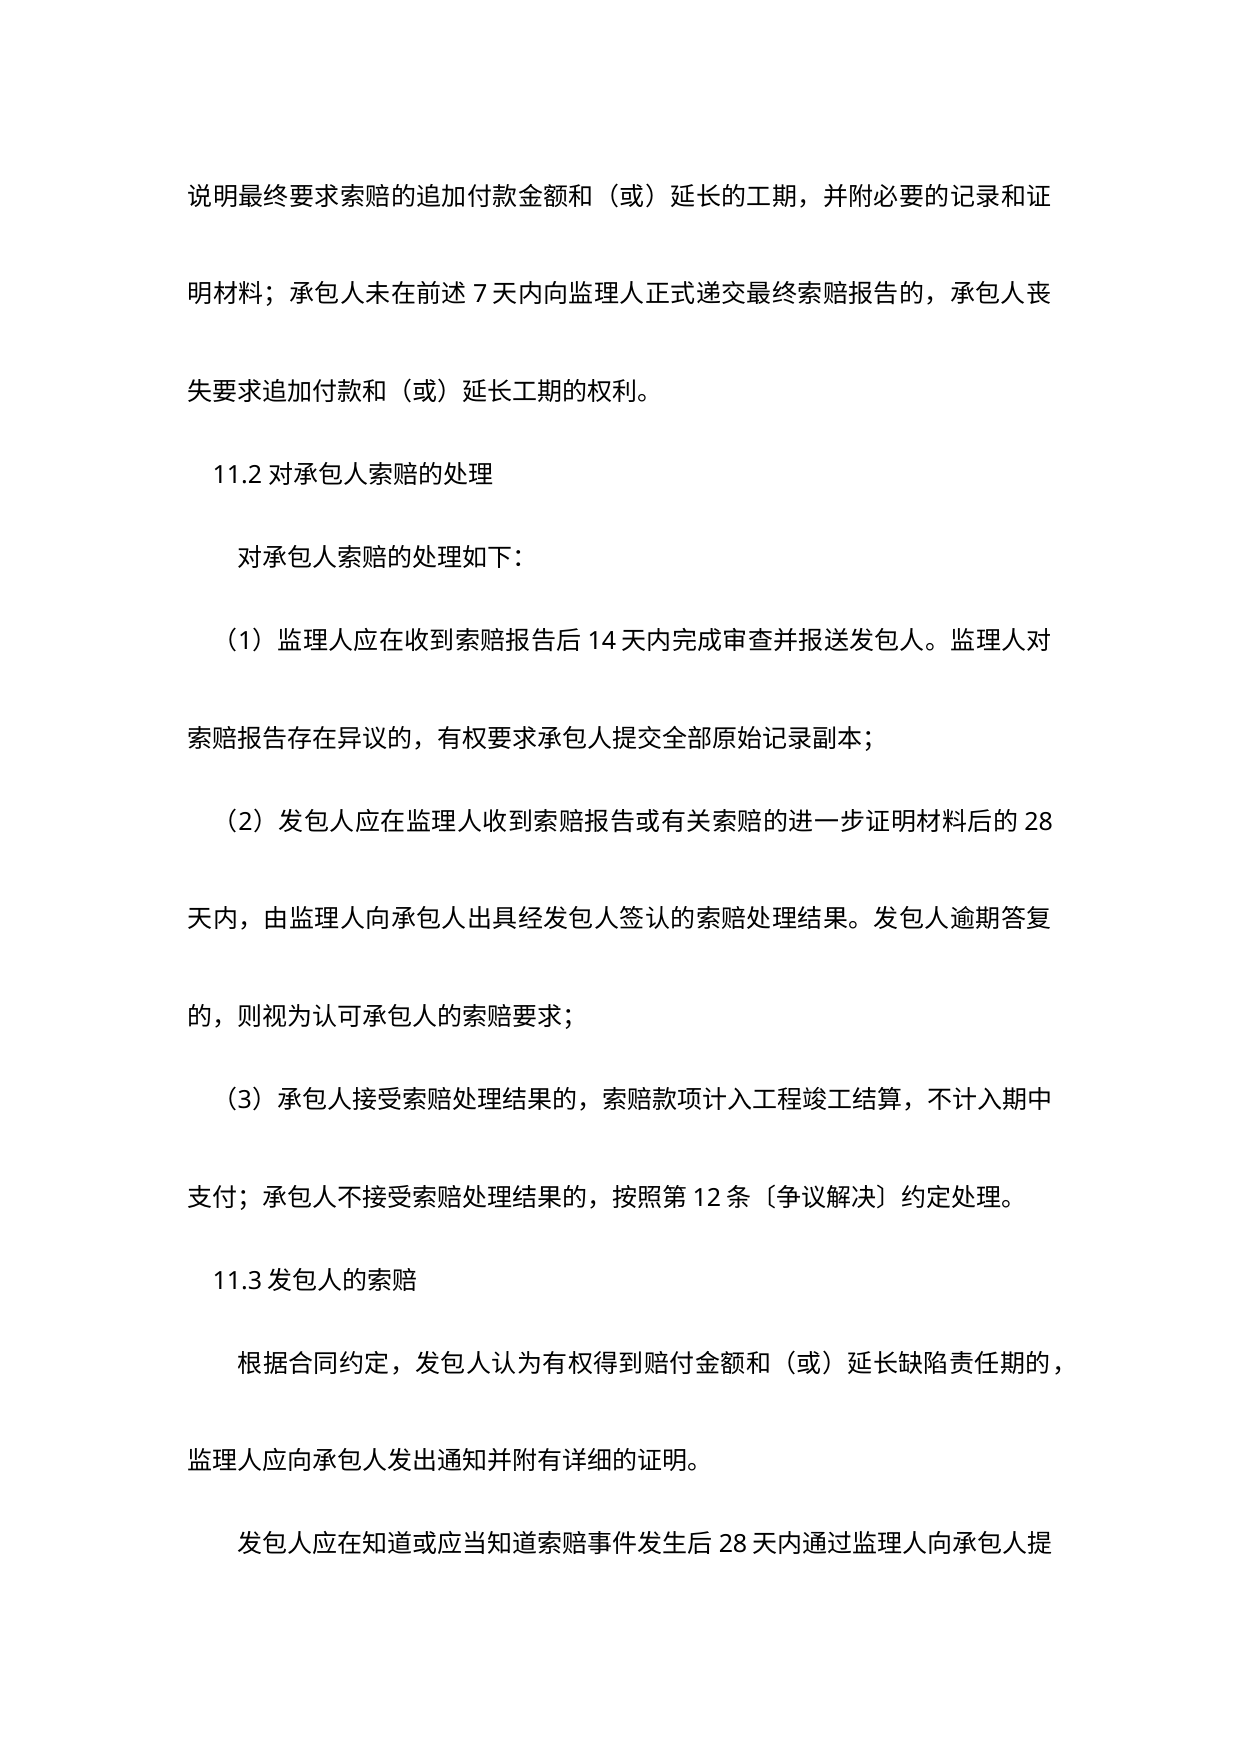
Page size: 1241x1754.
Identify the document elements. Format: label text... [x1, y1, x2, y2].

text 对承包人索赔的处理如下： [187, 523, 1053, 588]
text 11.2 对承包人索赔的处理 [187, 440, 1053, 505]
text 根据合同约定，发包人认为有权得到赔付金额和（或）延长缺陷责任期的，监理人应向承包人发出通知并附有详细的证明。 [187, 1329, 1053, 1491]
text （1）监理人应在收到索赔报告后14天内完成审查并报送发包人。监理人对索赔报告存在异议的，有权要求承包人提交全部原始记录副本； [187, 606, 1053, 769]
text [187, 1509, 1053, 1574]
text （3）承包人接受索赔处理结果的，索赔款项计入工程竣工结算，不计入期中支付；承包人不接受索赔处理结果的，按照第12条〔争议解决〕约定处理。 [187, 1065, 1053, 1228]
text 11.3发包人的索赔 [187, 1246, 1053, 1311]
text （2）发包人应在监理人收到索赔报告或有关索赔的进一步证明材料后的28天内，由监理人向承包人出具经发包人签认的索赔处理结果。发包人逾期答复的，则视为认可承包人的索赔要求； [187, 787, 1053, 1047]
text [187, 162, 1053, 422]
